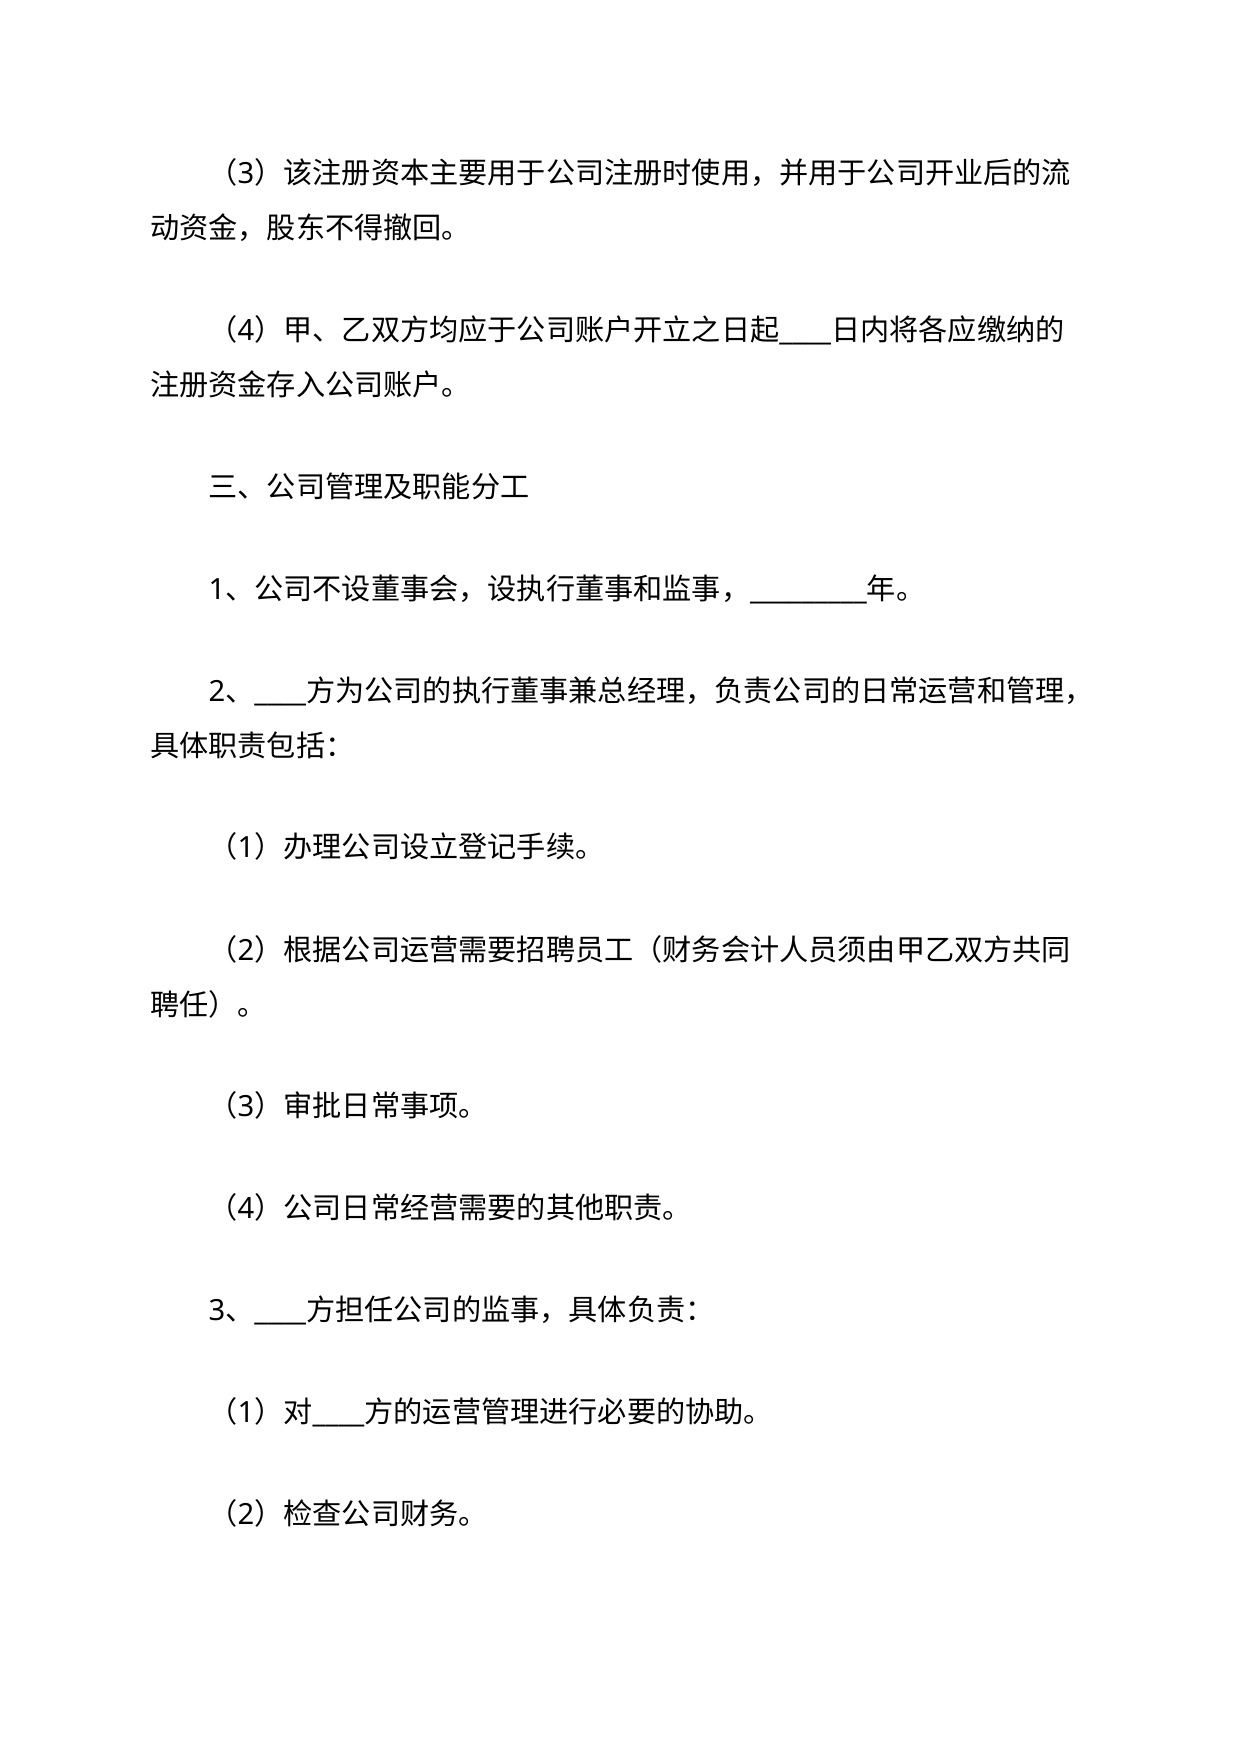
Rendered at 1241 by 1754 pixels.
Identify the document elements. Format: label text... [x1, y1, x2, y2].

text （4）公司日常经营需要的其他职责。 [150, 1185, 1090, 1227]
text （2）根据公司运营需要招聘员工（财务会计人员须由甲乙双方共同聘任）。 [150, 926, 1090, 1023]
text （3）审批日常事项。 [150, 1083, 1090, 1125]
text 三、公司管理及职能分工 [150, 463, 1090, 506]
text （4）甲、乙双方均应于公司账户开立之日起____日内将各应缴纳的注册资金存入公司账户。 [150, 307, 1090, 404]
text （2）检查公司财务。 [150, 1491, 1090, 1533]
text （1）对____方的运营管理进行必要的协助。 [150, 1389, 1090, 1431]
text （3）该注册资本主要用于公司注册时使用，并用于公司开业后的流动资金，股东不得撤回。 [150, 150, 1090, 247]
text 2、____方为公司的执行董事兼总经理，负责公司的日常运营和管理，具体职责包括： [150, 667, 1090, 764]
text （1）办理公司设立登记手续。 [150, 824, 1090, 866]
text 3、____方担任公司的监事，具体负责： [150, 1287, 1090, 1329]
text 1、公司不设董事会，设执行董事和监事，_________年。 [150, 565, 1090, 608]
